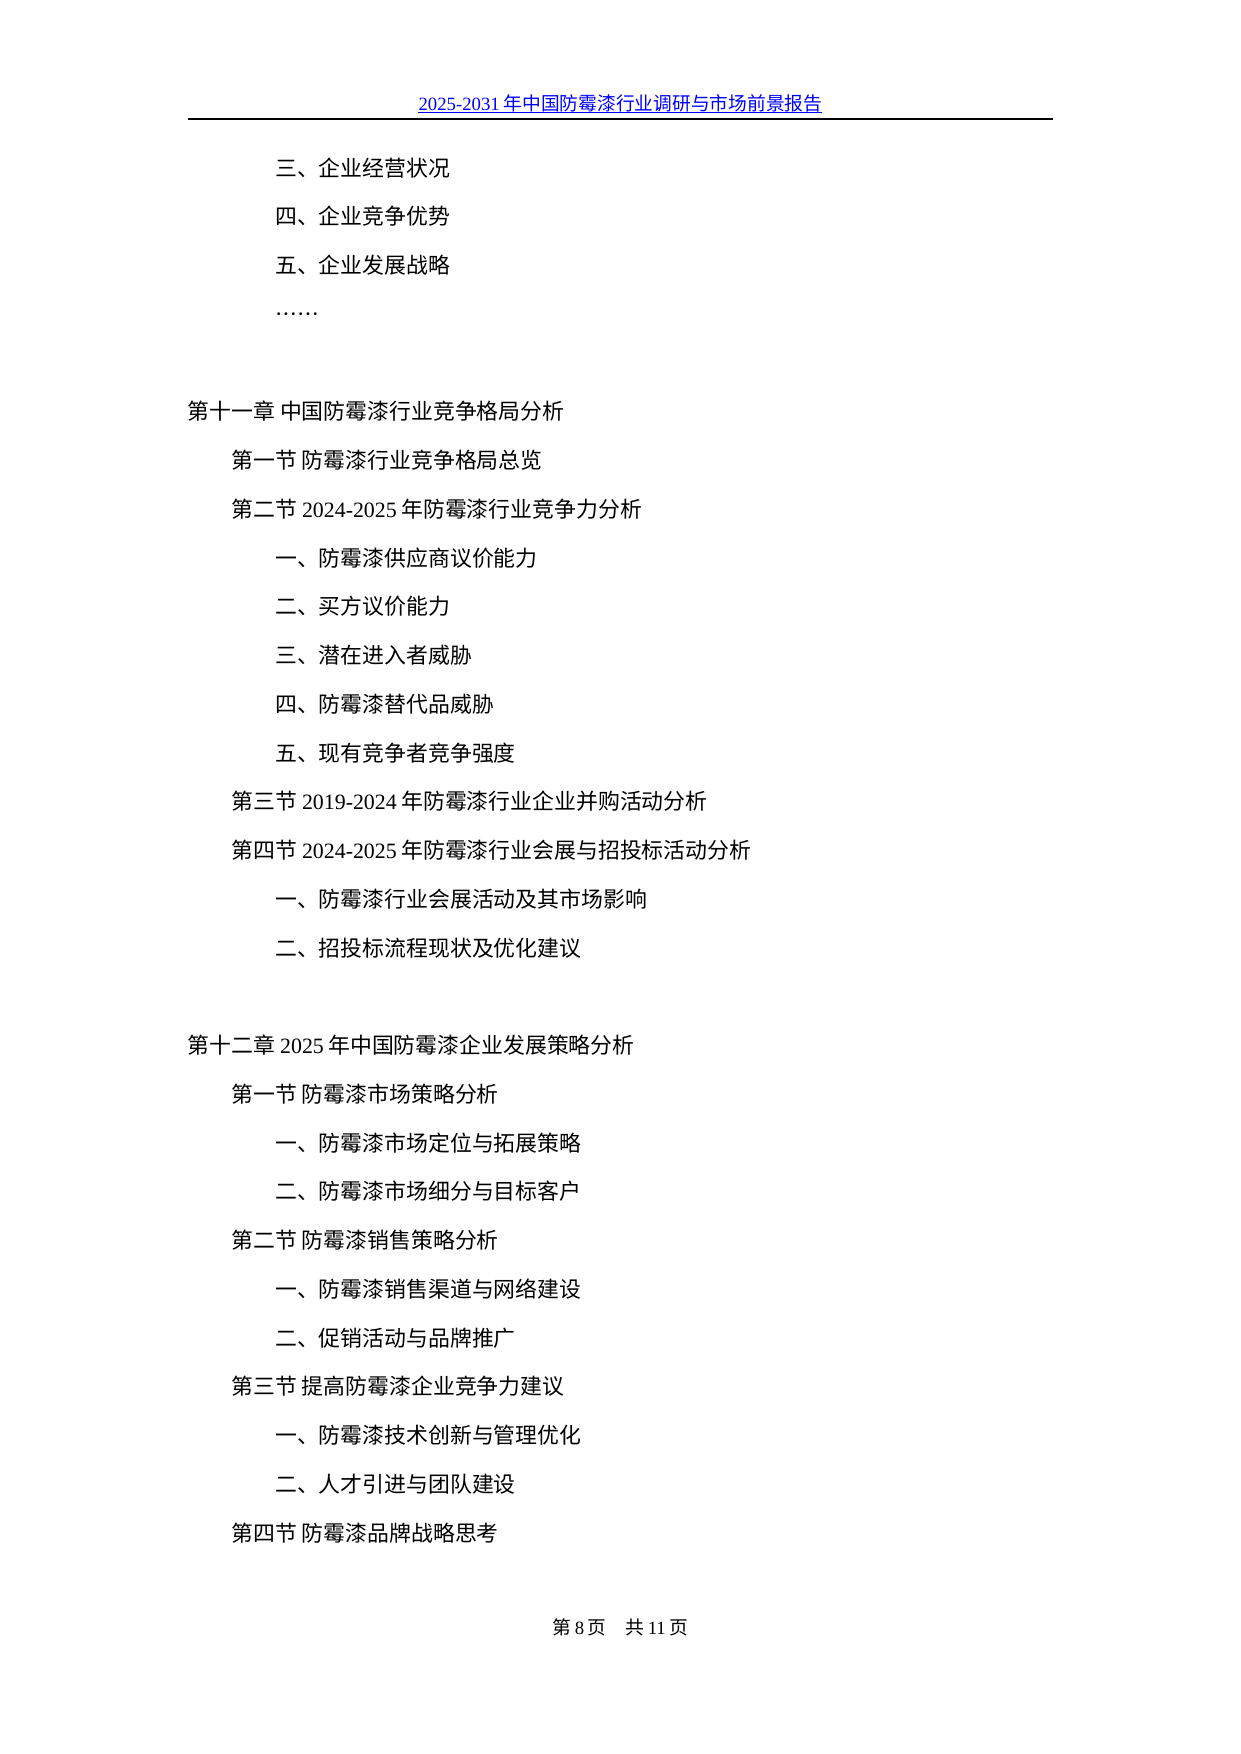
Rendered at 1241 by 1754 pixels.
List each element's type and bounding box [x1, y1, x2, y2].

text [187, 150, 1053, 1548]
